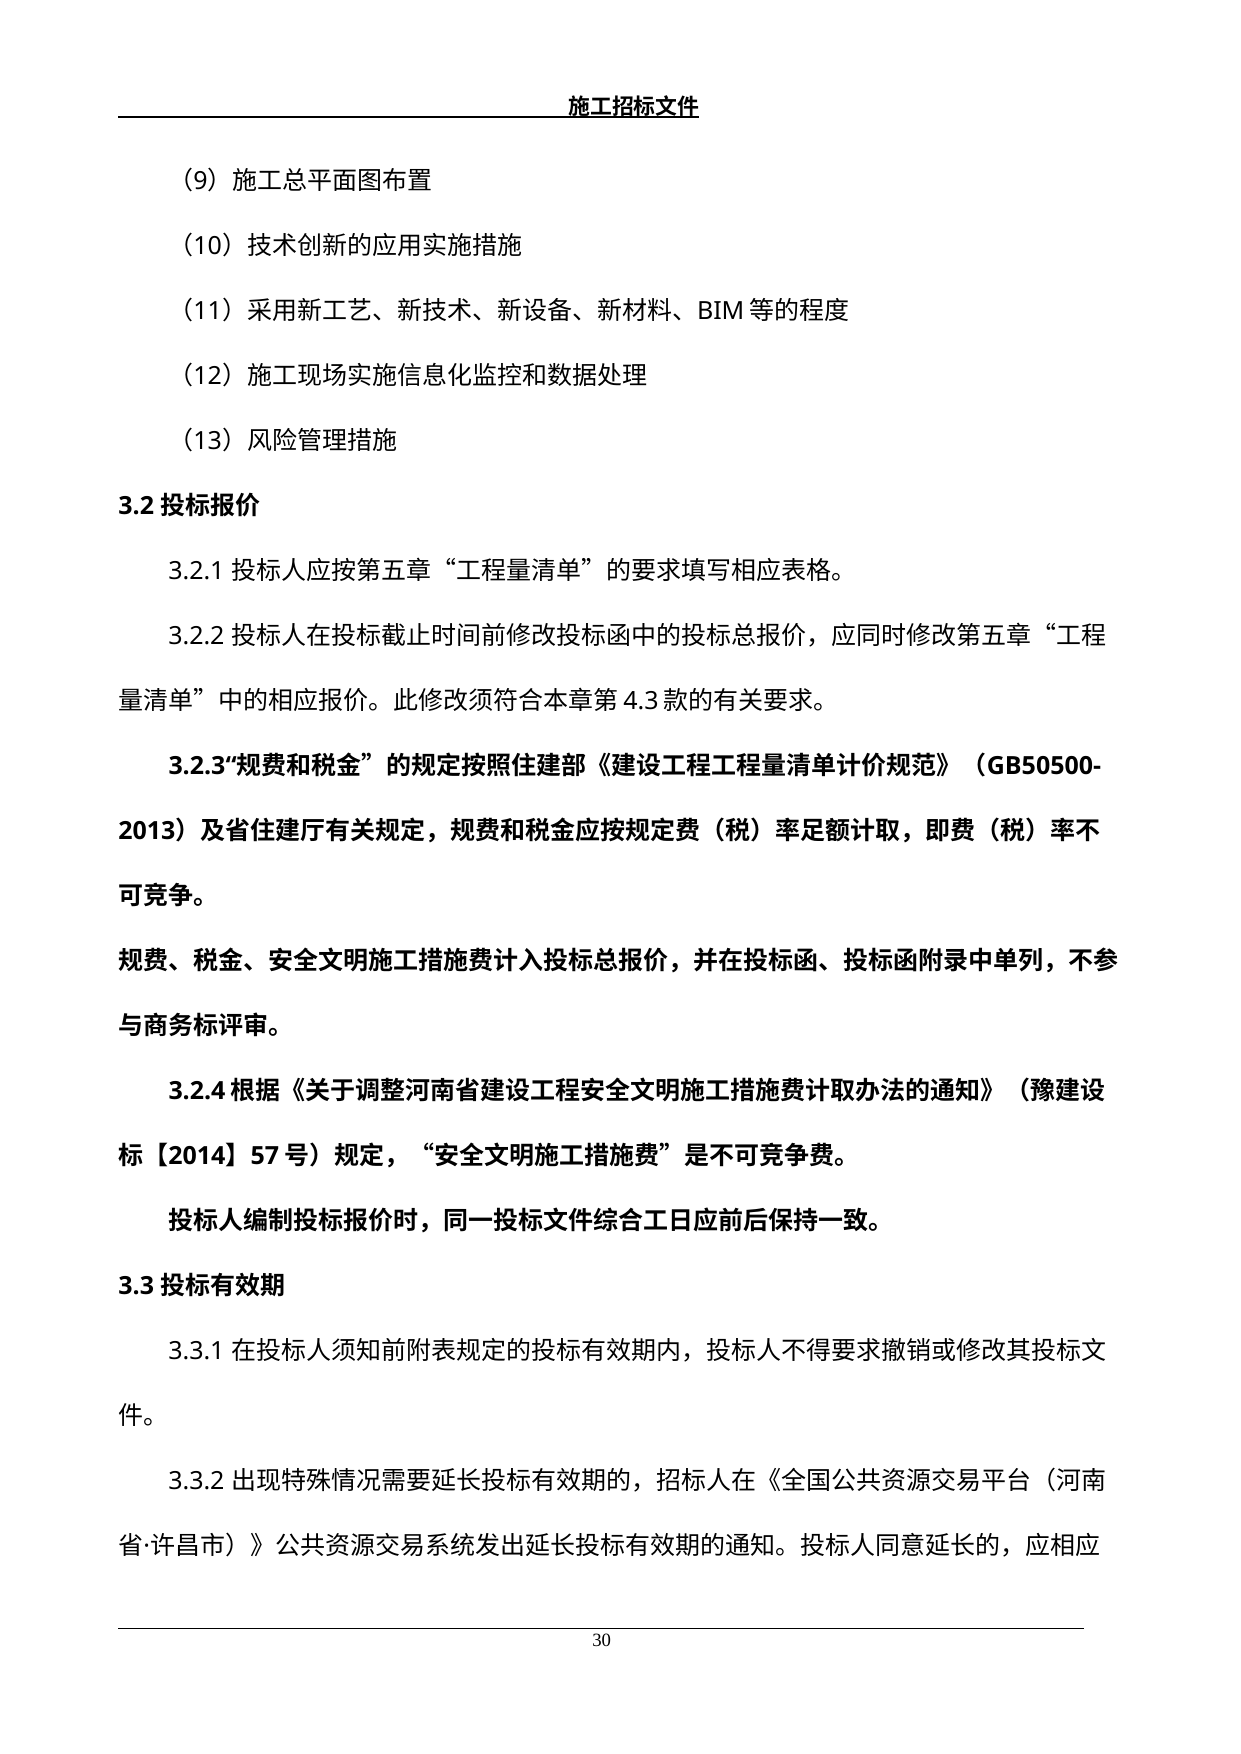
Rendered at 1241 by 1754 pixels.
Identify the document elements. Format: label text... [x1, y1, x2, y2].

text （11）采用新工艺、新技术、新设备、新材料、BIM等的程度 [118, 276, 1122, 341]
text （9）施工总平面图布置 [118, 146, 1122, 211]
text 3.2 投标报价 [118, 471, 1122, 536]
text 3.2.4根据《关于调整河南省建设工程安全文明施工措施费计取办法的通知》（豫建设标【2014】57号）规定，“安全文明施工措施费”是不可竞争费。 [118, 1056, 1122, 1186]
text 3.2.1 投标人应按第五章“工程量清单”的要求填写相应表格。 [118, 536, 1122, 601]
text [118, 1446, 1122, 1576]
text 3.3.1 在投标人须知前附表规定的投标有效期内，投标人不得要求撤销或修改其投标文件。 [118, 1316, 1122, 1446]
text 3.2.2 投标人在投标截止时间前修改投标函中的投标总报价，应同时修改第五章“工程量清单”中的相应报价。此修改须符合本章第4.3款的有关要求。 [118, 601, 1122, 731]
text （10）技术创新的应用实施措施 [118, 211, 1122, 276]
text 3.2.3“规费和税金”的规定按照住建部《建设工程工程量清单计价规范》（GB50500-2013）及省住建厅有关规定，规费和税金应按规定费（税）率足额计取，即费（税）率不可竞争。 [118, 731, 1122, 926]
text 3.3 投标有效期 [118, 1251, 1122, 1316]
text 规费、税金、安全文明施工措施费计入投标总报价，并在投标函、投标函附录中单列，不参与商务标评审。 [118, 926, 1122, 1056]
text （12）施工现场实施信息化监控和数据处理 [118, 341, 1122, 406]
text 投标人编制投标报价时，同一投标文件综合工日应前后保持一致。 [118, 1186, 1122, 1251]
text （13）风险管理措施 [118, 406, 1122, 471]
